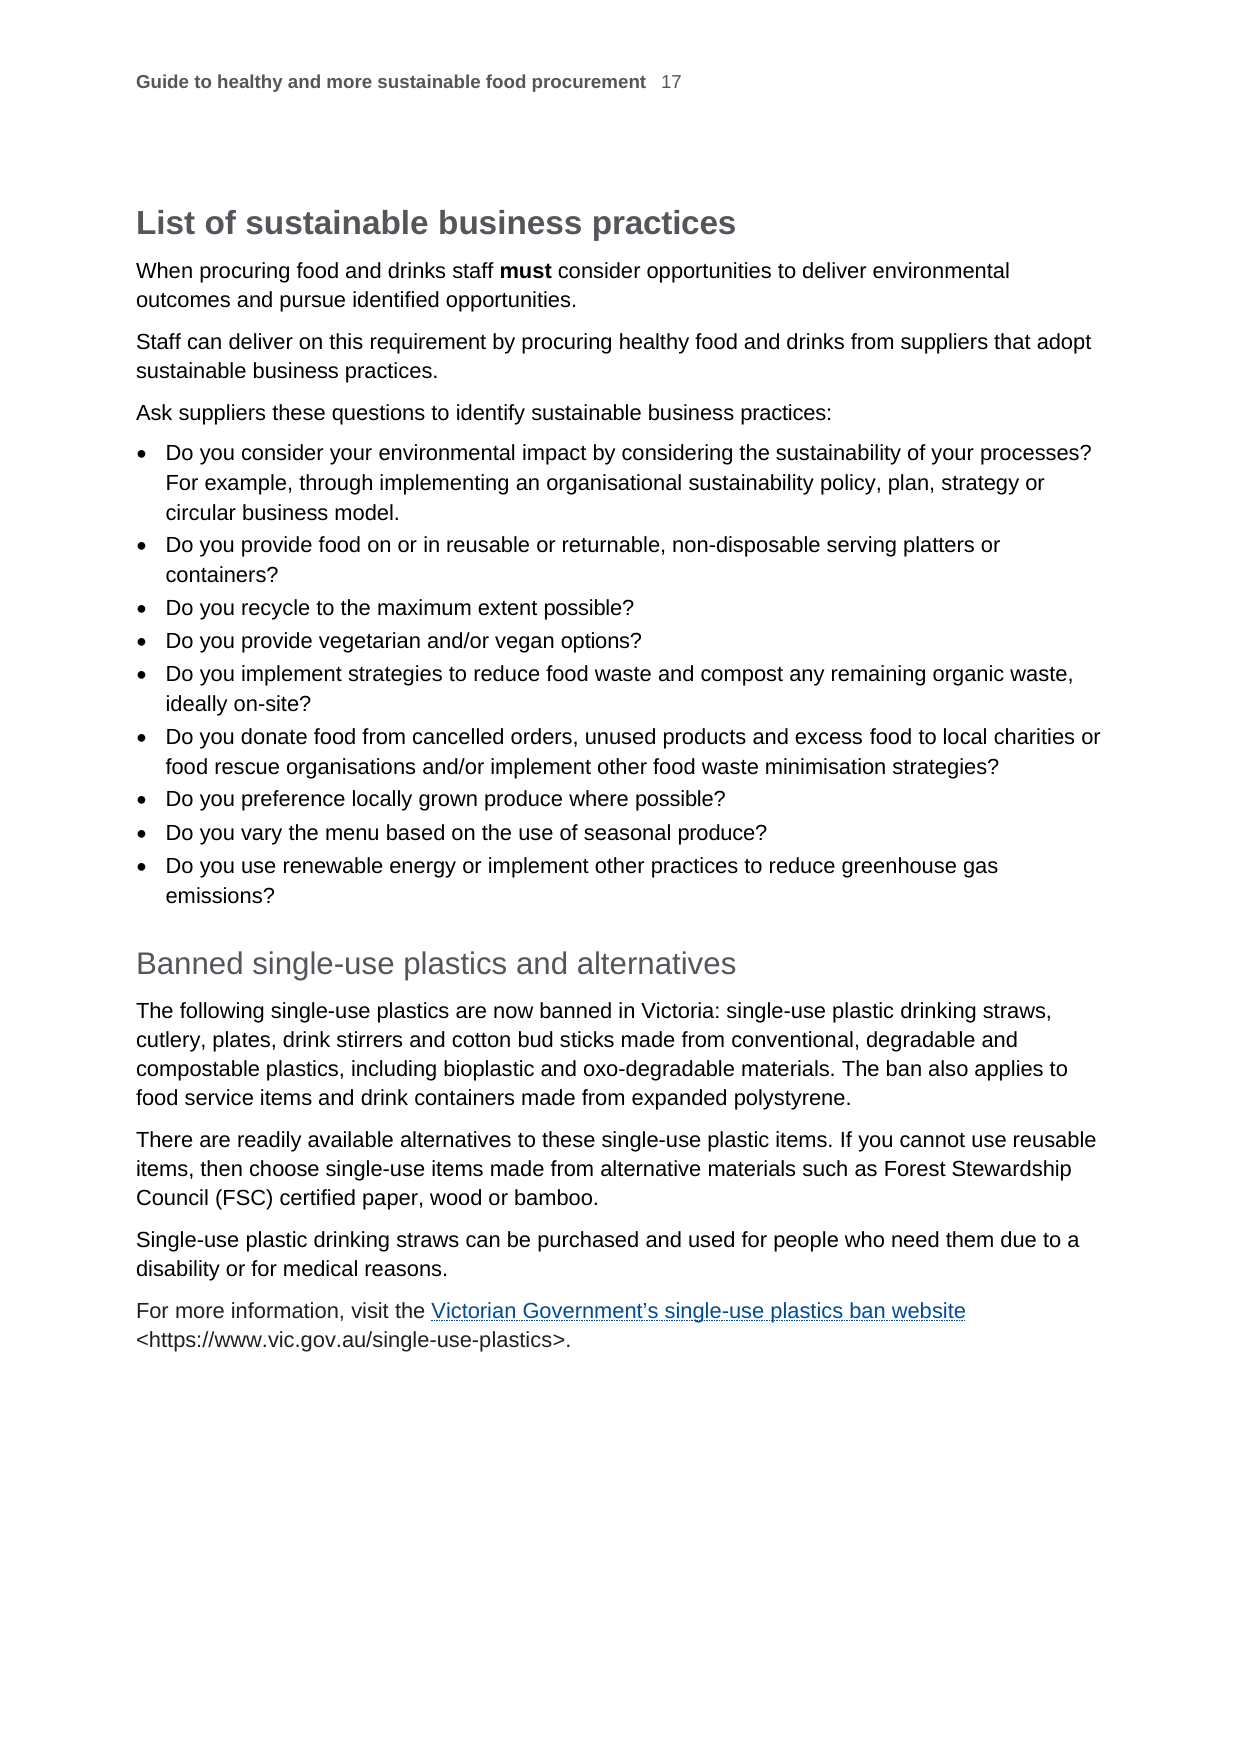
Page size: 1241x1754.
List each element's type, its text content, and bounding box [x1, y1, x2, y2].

text The following single-use plastics are now banned in Victoria: single-use plastic drinking straws, cutlery, plates, drink stirrers and cotton bud sticks made from conventional, degradable and compostable plastics, including bioplastic and oxo-degradable materials. The ban also applies to food service items and drink containers made from expanded polystyrene. [136, 994, 1104, 1111]
text Do you implement strategies to reduce food waste and compost any remaining organic waste, ideally on-site? [136, 658, 1104, 716]
subtitle List of sustainable business practices [136, 203, 1104, 241]
text Do you recycle to the maximum extent possible? [136, 591, 1104, 620]
text Do you consider your environmental impact by considering the sustainability of your processes? For example, through implementing an organisational sustainability policy, plan, strategy or circular business model. [136, 437, 1104, 524]
text Do you donate food from cancelled orders, unused products and excess food to local charities or food rescue organisations and/or implement other food waste minimisation strategies? [136, 720, 1104, 779]
text Do you use renewable energy or implement other practices to reduce greenhouse gas emissions? [136, 849, 1104, 908]
text When procuring food and drinks staff must consider opportunities to deliver environmental outcomes and pursue identified opportunities. [136, 254, 1104, 312]
text Staff can deliver on this requirement by procuring healthy food and drinks from suppliers that adopt sustainable business practices. [136, 324, 1104, 383]
text Do you provide vegetarian and/or vegan options? [136, 624, 1104, 654]
text For more information, visit the Victorian Government’s single-use plastics ban website <https://www.vic.gov.au/single-use-plastics>. [136, 1294, 1104, 1352]
text Do you preference locally grown produce where possible? [136, 783, 1104, 812]
text Do you provide food on or in reusable or returnable, non-disposable serving platters or containers? [136, 529, 1104, 587]
text Do you vary the menu based on the use of seasonal produce? [136, 816, 1104, 845]
text There are readily available alternatives to these single-use plastic items. If you cannot use reusable items, then choose single-use items made from alternative materials such as Forest Stewardship Council (FSC) certified paper, wood or bamboo. [136, 1123, 1104, 1211]
subtitle Banned single-use plastics and alternatives [136, 945, 1104, 981]
text Ask suppliers these questions to identify sustainable business practices: [136, 395, 1104, 424]
text Single-use plastic drinking straws can be purchased and used for people who need them due to a disability or for medical reasons. [136, 1223, 1104, 1281]
